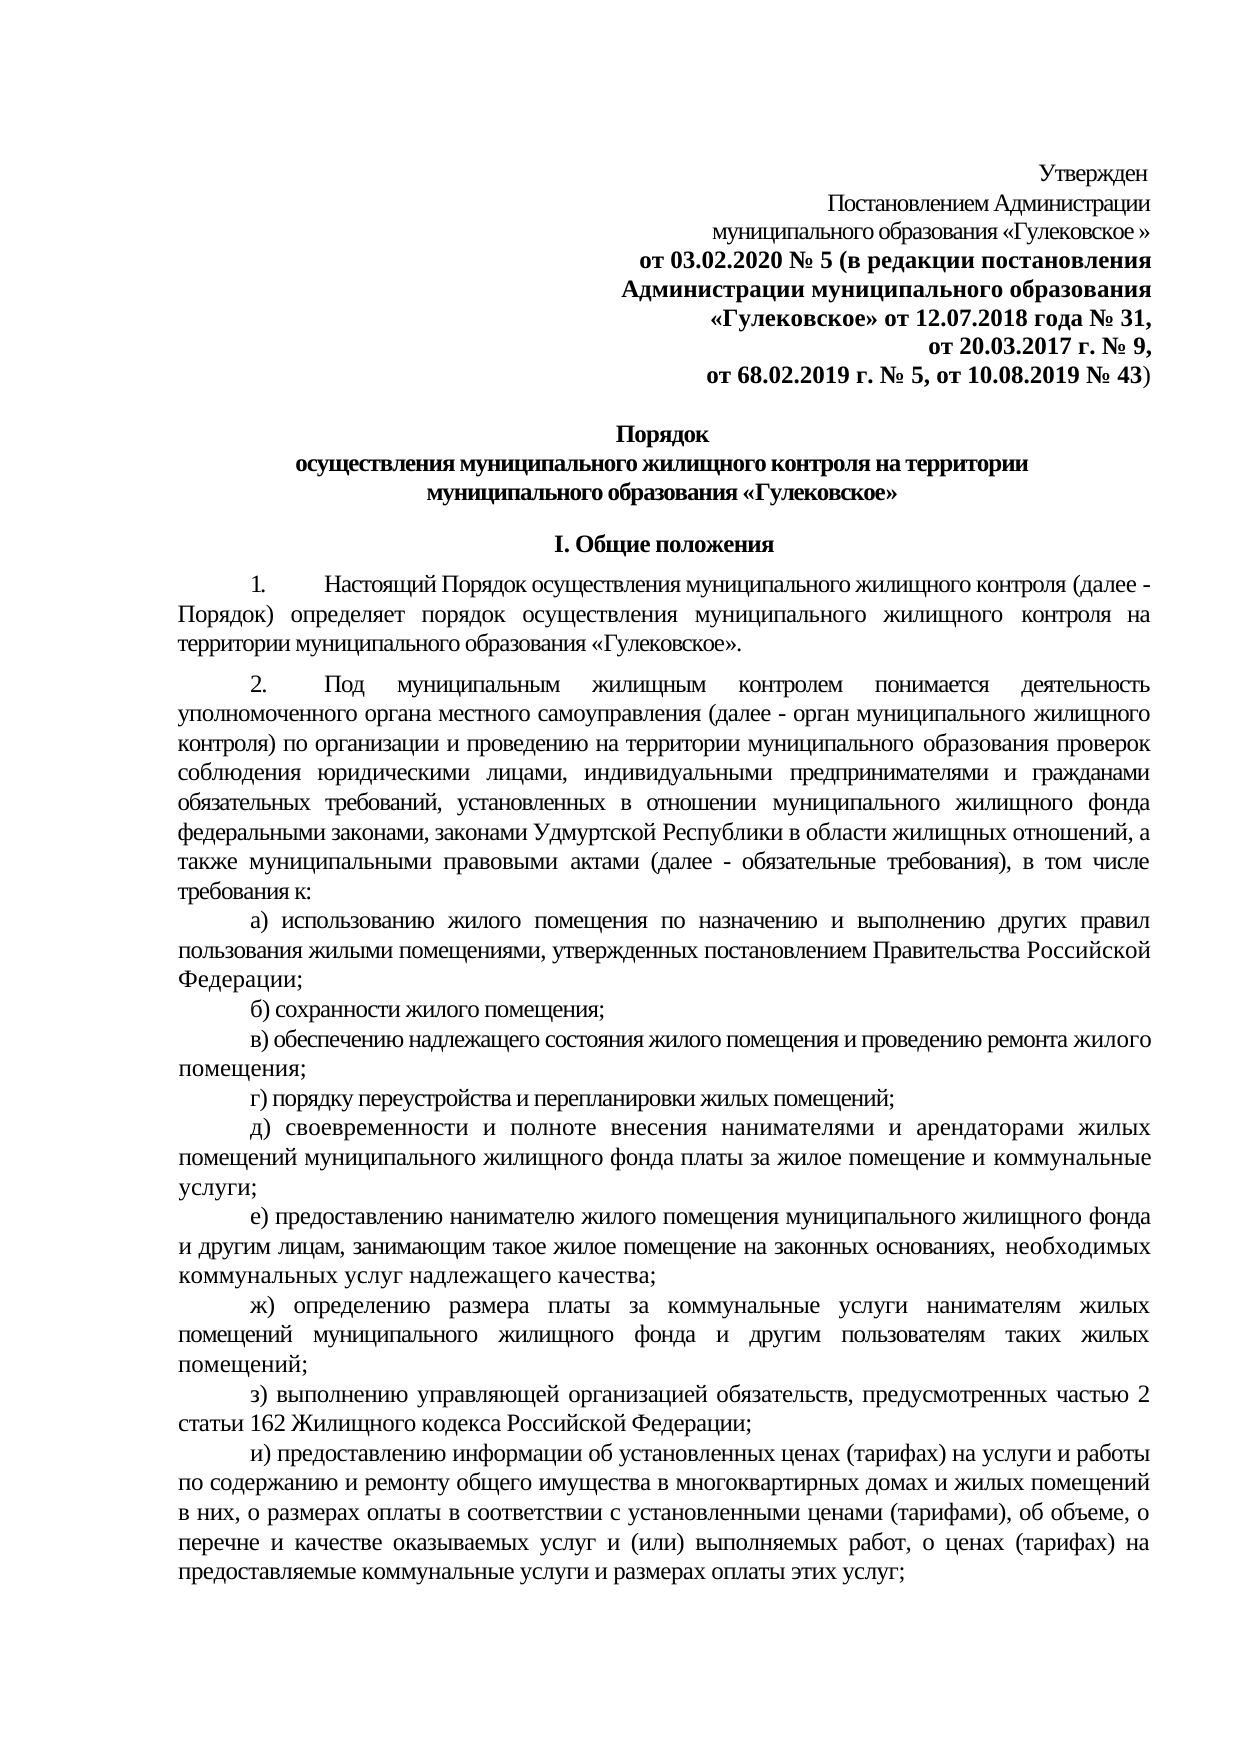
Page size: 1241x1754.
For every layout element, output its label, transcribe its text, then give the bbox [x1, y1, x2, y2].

text Утвержден [694, 159, 1149, 188]
text Порядок [177, 419, 1149, 448]
text г) порядку переустройства и перепланировки жилых помещений; [178, 1083, 1152, 1112]
text «Гулековское» от 12.07.2018 года № 31, [169, 303, 1152, 331]
text от 68.02.2019 г. № 5, от 10.08.2019 № 43) [694, 361, 1152, 389]
text в) обеспечению надлежащего состояния жилого помещения и проведению ремонта жилого помещения; [178, 1023, 1152, 1083]
list Под муниципальным жилищным контролем понимается деятельность уполномоченного органа местного самоуправления (далее - орган муниципального жилищного контроля) по организации и проведению на территории муниципального образования проверок соблюдения юридическими лицами, индивидуальными предпринимателями и гражданами обязательных требований, установленных в отношении муниципального жилищного фонда федеральными законами, законами Удмуртской Республики в области жилищных отношений, а также муниципальными правовыми актами (далее - обязательные требования), в том числе требования к: [177, 668, 1151, 905]
text от 03.02.2020 № 5 (в редакции постановления [169, 245, 1152, 274]
text з) выполнению управляющей организацией обязательств, предусмотренных частью 2 статьи 162 Жилищного кодекса Российской Федерации; [178, 1378, 1151, 1438]
text а) использованию жилого помещения по назначению и выполнению других правил пользования жилыми помещениями, утвержденных постановлением Правительства Российской Федерации; [178, 905, 1151, 994]
text осуществления муниципального жилищного контроля на территории [177, 448, 1148, 477]
list Настоящий Порядок осуществления муниципального жилищного контроля (далее - Порядок) определяет порядок осуществления муниципального жилищного контроля на территории муниципального образования «Гулековское». [177, 569, 1151, 657]
text от 20.03.2017 г. № 9, [169, 331, 1152, 360]
text д) своевременности и полноте внесения нанимателями и арендаторами жилых помещений муниципального жилищного фонда платы за жилое помещение и коммунальные услуги; [178, 1112, 1152, 1201]
text муниципального образования «Гулековское » [169, 216, 1152, 245]
text муниципального образования «Гулековское» [177, 477, 1148, 506]
text Администрации муниципального образования [169, 274, 1152, 303]
text б) сохранности жилого помещения; [197, 994, 1152, 1023]
text ж) определению размера платы за коммунальные услуги нанимателям жилых помещений муниципального жилищного фонда и другим пользователям таких жилых помещений; [178, 1290, 1151, 1378]
text и) предоставлению информации об установленных ценах (тарифах) на услуги и работы по содержанию и ремонту общего имущества в многоквартирных домах и жилых помещений в них, о размерах оплаты в соответствии с установленными ценами (тарифами), об объеме, о перечне и качестве оказываемых услуг и (или) выполняемых работ, о ценах (тарифах) на предоставляемые коммунальные услуги и размерах оплаты этих услуг; [178, 1438, 1151, 1586]
text е) предоставлению нанимателю жилого помещения муниципального жилищного фонда и другим лицам, занимающим такое жилое помещение на законных основаниях, необходимых коммунальных услуг надлежащего качества; [178, 1201, 1151, 1290]
text I. Общие положения [177, 529, 1152, 557]
text Постановлением Администрации [169, 188, 1152, 216]
